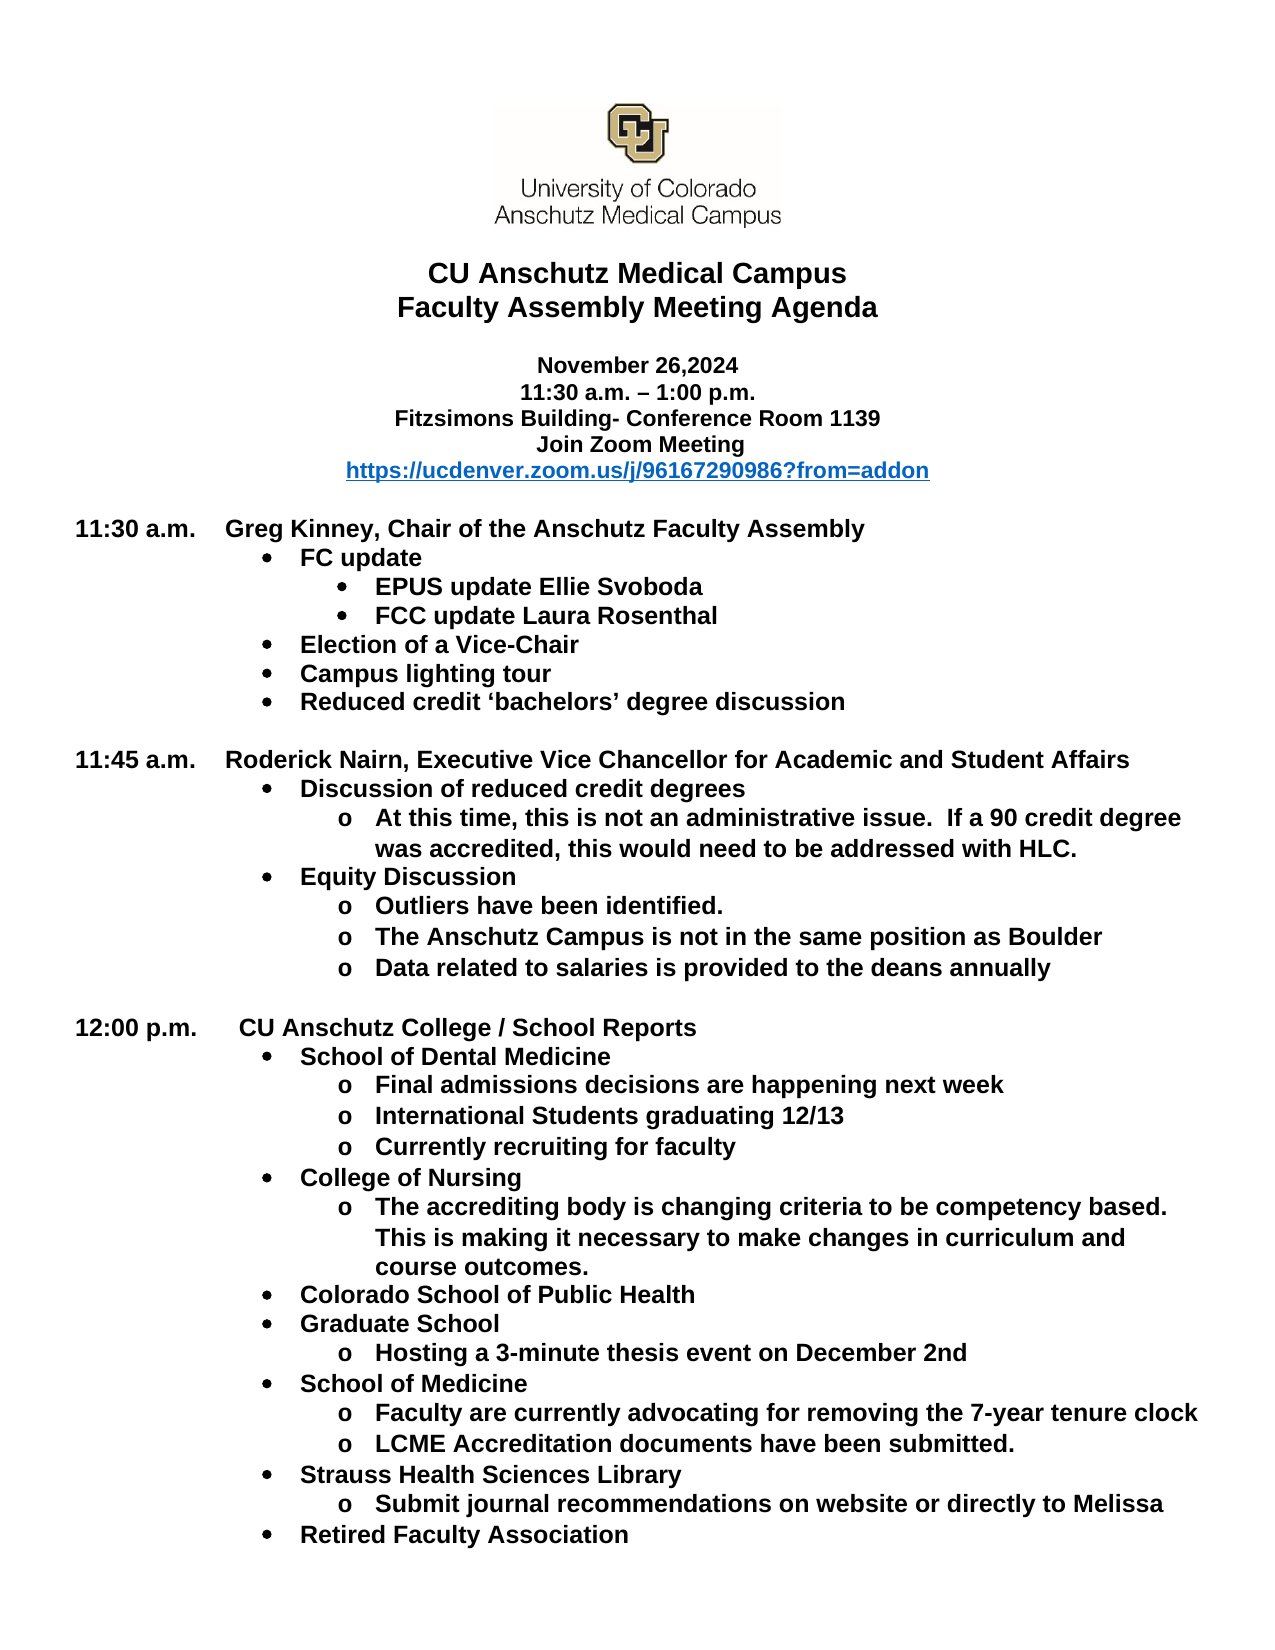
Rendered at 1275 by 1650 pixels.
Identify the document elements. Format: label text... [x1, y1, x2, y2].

list Equity Discussion [262, 862, 1200, 891]
list Discussion of reduced credit degrees [262, 774, 1200, 803]
text 11:30 a.m. Greg Kinney, Chair of the Anschutz Faculty Assembly [75, 514, 1200, 543]
list FC update [262, 543, 1200, 572]
text Faculty Assembly Meeting Agenda [75, 290, 1200, 323]
list LCME Accreditation documents have been submitted. [337, 1429, 1200, 1460]
list Campus lighting tour [262, 658, 1200, 687]
list Final admissions decisions are happening next week [337, 1070, 1200, 1101]
list Election of a Vice-Chair [262, 630, 1200, 658]
list Faculty are currently advocating for removing the 7-year tenure clock [337, 1398, 1200, 1429]
list School of Dental Medicine [262, 1041, 1200, 1070]
list Currently recruiting for faculty [337, 1132, 1200, 1163]
list International Students graduating 12/13 [337, 1101, 1200, 1132]
list School of Medicine [262, 1369, 1200, 1398]
list Retired Faculty Association [262, 1519, 1200, 1548]
picture [494, 103, 781, 228]
text 11:45 a.m. Roderick Nairn, Executive Vice Chancellor for Academic and Student Affairs [75, 745, 1200, 774]
list Hosting a 3-minute thesis event on December 2nd [337, 1338, 1200, 1369]
list The accrediting body is changing criteria to be competency based. This is making it necessary to make changes in curriculum and course outcomes. [337, 1192, 1200, 1280]
text 12:00 p.m. CU Anschutz College / School Reports [75, 1013, 1200, 1041]
list Data related to salaries is provided to the deans annually [337, 953, 1200, 984]
list Reduced credit ‘bachelors’ degree discussion [262, 687, 1200, 716]
text Join Zoom Meeting https://ucdenver.zoom.us/j/96167290986?from=addon [75, 431, 1200, 484]
list The Anschutz Campus is not in the same position as Boulder [337, 922, 1200, 953]
list Submit journal recommendations on website or directly to Melissa [337, 1489, 1200, 1519]
text November 26,2024 [75, 352, 1200, 378]
text Fitzsimons Building- Conference Room 1139 [75, 405, 1200, 431]
list At this time, this is not an administrative issue. If a 90 credit degree was accredited, this would need to be addressed with HLC. [337, 803, 1200, 862]
list EPUS update Ellie Svoboda [337, 572, 1200, 601]
list College of Nursing [262, 1163, 1200, 1192]
list Strauss Health Sciences Library [262, 1460, 1200, 1489]
list FCC update Laura Rosenthal [337, 601, 1200, 630]
list Outliers have been identified. [337, 891, 1200, 922]
list Colorado School of Public Health [262, 1280, 1200, 1309]
text CU Anschutz Medical Campus [75, 256, 1200, 290]
text 11:30 a.m. – 1:00 p.m. [75, 378, 1200, 405]
list Graduate School [262, 1309, 1200, 1338]
